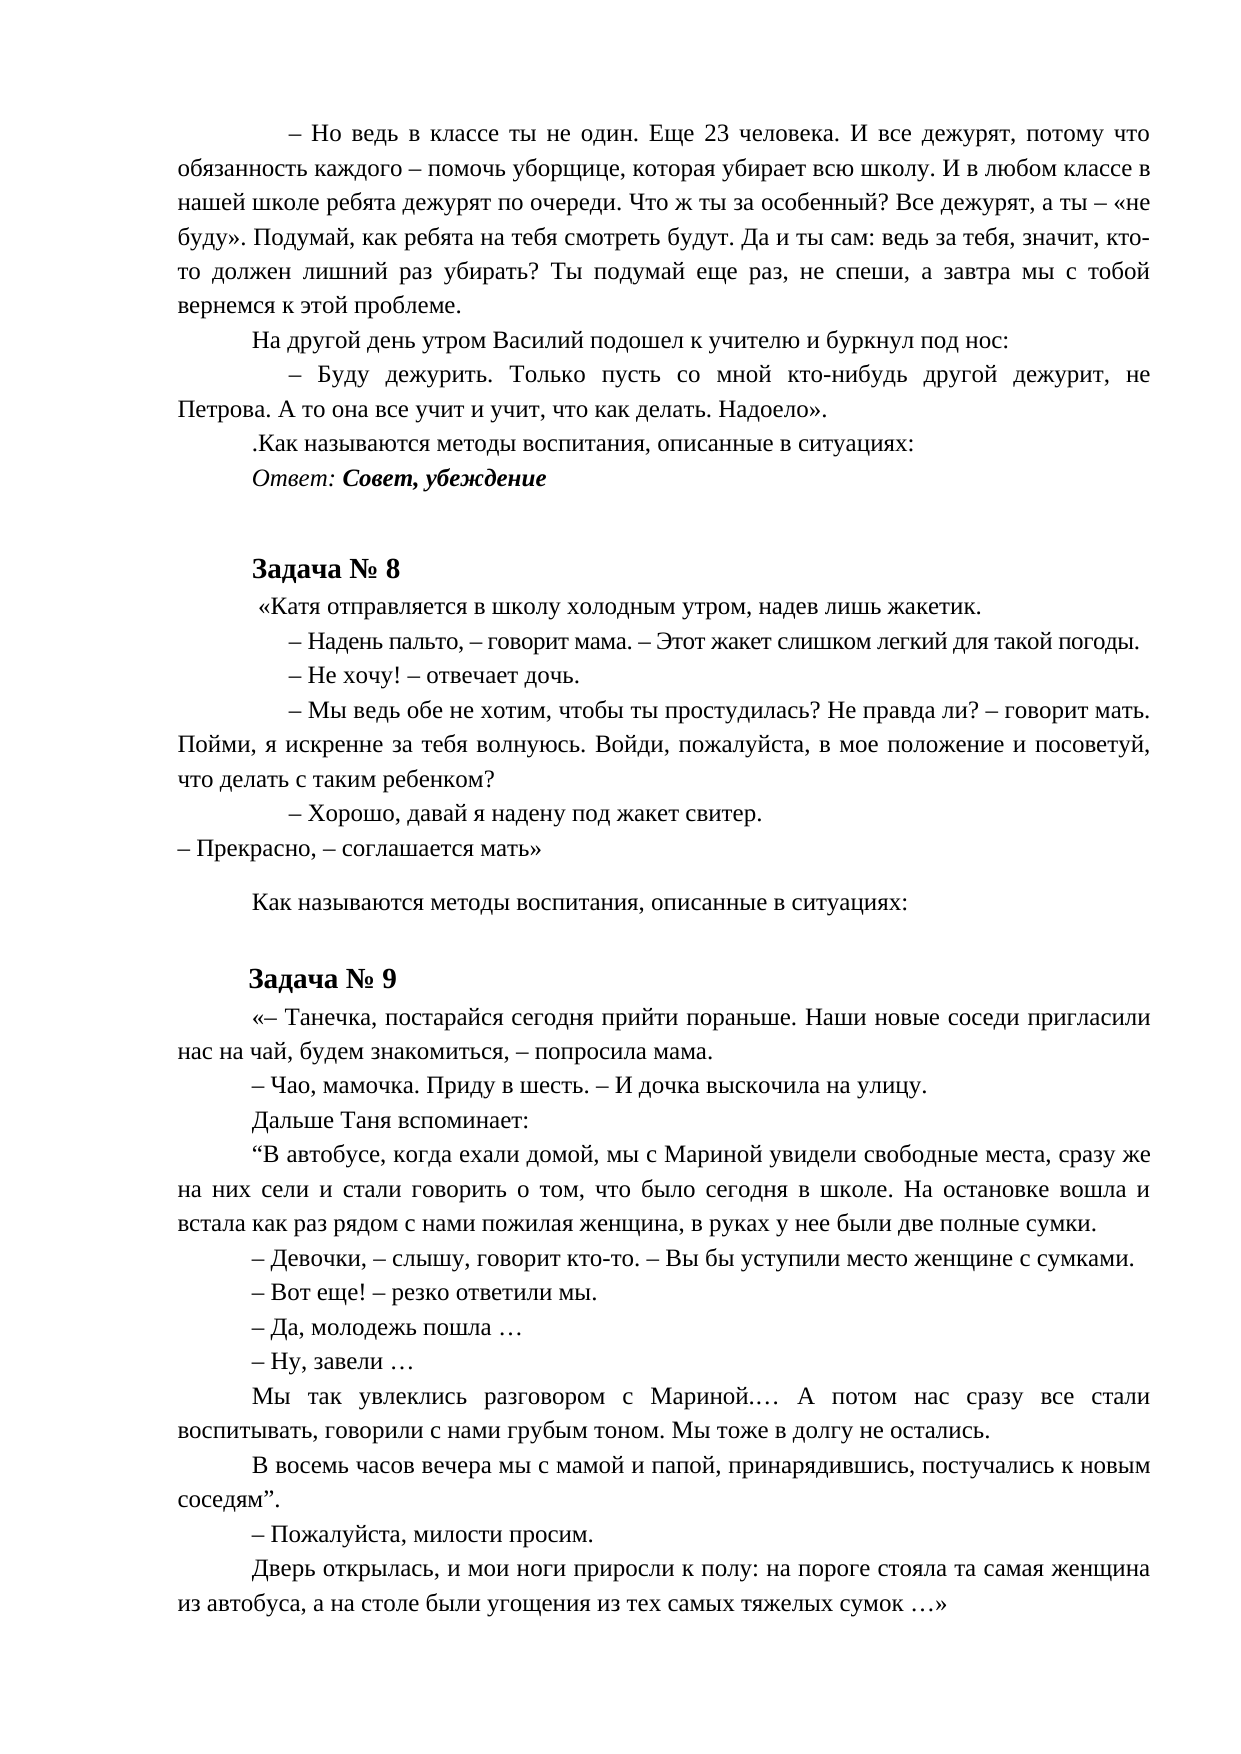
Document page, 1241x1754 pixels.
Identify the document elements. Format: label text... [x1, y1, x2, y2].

text – Чао, мамочка. Приду в шесть. – И дочка выскочила на улицу. [177, 1071, 1152, 1099]
text В восемь часов вечера мы с мамой и папой, принарядившись, постучались к новым соседям”. [177, 1450, 1152, 1513]
text “В автобусе, когда ехали домой, мы с Мариной увидели свободные места, сразу же на них сели и стали говорить о том, что было сегодня в школе. На остановке вошла и встала как раз рядом с нами пожилая женщина, в руках у нее были две полные сумки. [177, 1139, 1152, 1237]
text – Да, молодежь пошла … [177, 1312, 1152, 1341]
text – Буду дежурить. Только пусть со мной кто-нибудь другой дежурит, не Петрова. А то она все учит и учит, что как делать. Надоело». [177, 359, 1152, 423]
text – Девочки, – слышу, говорит кто-то. – Вы бы уступили место женщине с сумками. [177, 1243, 1152, 1272]
text Как называются методы воспитания, описанные в ситуациях: [177, 887, 1152, 915]
text .Как называются методы воспитания, описанные в ситуациях: [177, 428, 1152, 457]
text На другой день утром Василий подошел к учителю и буркнул под нос: [177, 325, 1152, 354]
text – Но ведь в классе ты не один. Еще 23 человека. И все дежурят, потому что обязанность каждого – помочь уборщице, которая убирает всю школу. И в любом классе в нашей школе ребята дежурят по очереди. Что ж ты за особенный? Все дежурят, а ты – «не буду». Подумай, как ребята на тебя смотреть будут. Да и ты сам: ведь за тебя, значит, кто-то должен лишний раз убирать? Ты подумай еще раз, не спеши, а завтра мы с тобой вернемся к этой проблеме. [177, 118, 1152, 319]
text Дверь открылась, и мои ноги приросли к полу: на пороге стояла та самая женщина из автобуса, а на столе были угощения из тех самых тяжелых сумок …» [177, 1553, 1152, 1616]
text Мы так увлеклись разговором с Мариной.… А потом нас сразу все стали воспитывать, говорили с нами грубым тоном. Мы тоже в долгу не остались. [177, 1381, 1152, 1444]
text Задача № 8 [177, 551, 1152, 585]
text Ответ: Совет, убеждение [177, 463, 1152, 492]
text Задача № 9 [177, 961, 1152, 995]
text – Вот еще! – резко ответили мы. [177, 1277, 1152, 1306]
text Дальше Таня вспоминает: [177, 1105, 1152, 1134]
text – Мы ведь обе не хотим, чтобы ты простудилась? Не правда ли? – говорит мать. Пойми, я искренне за тебя волнуюсь. Войди, пожалуйста, в мое положение и посоветуй, что делать с таким ребенком? [177, 695, 1152, 793]
text – Ну, завели … [177, 1346, 1152, 1375]
text – Хорошо, давай я надену под жакет свитер. [177, 798, 1152, 827]
text – Прекрасно, – соглашается мать» [177, 833, 1152, 862]
text – Надень пальто, – говорит мама. – Этот жакет слишком легкий для такой погоды. [177, 626, 1152, 655]
text «Катя отправляется в школу холодным утром, надев лишь жакетик. [177, 591, 1152, 620]
text «– Танечка, постарайся сегодня прийти пораньше. Наши новые соседи пригласили нас на чай, будем знакомиться, – попросила мама. [177, 1002, 1152, 1065]
text – Не хочу! – отвечает дочь. [177, 660, 1152, 689]
text – Пожалуйста, милости просим. [177, 1519, 1152, 1547]
